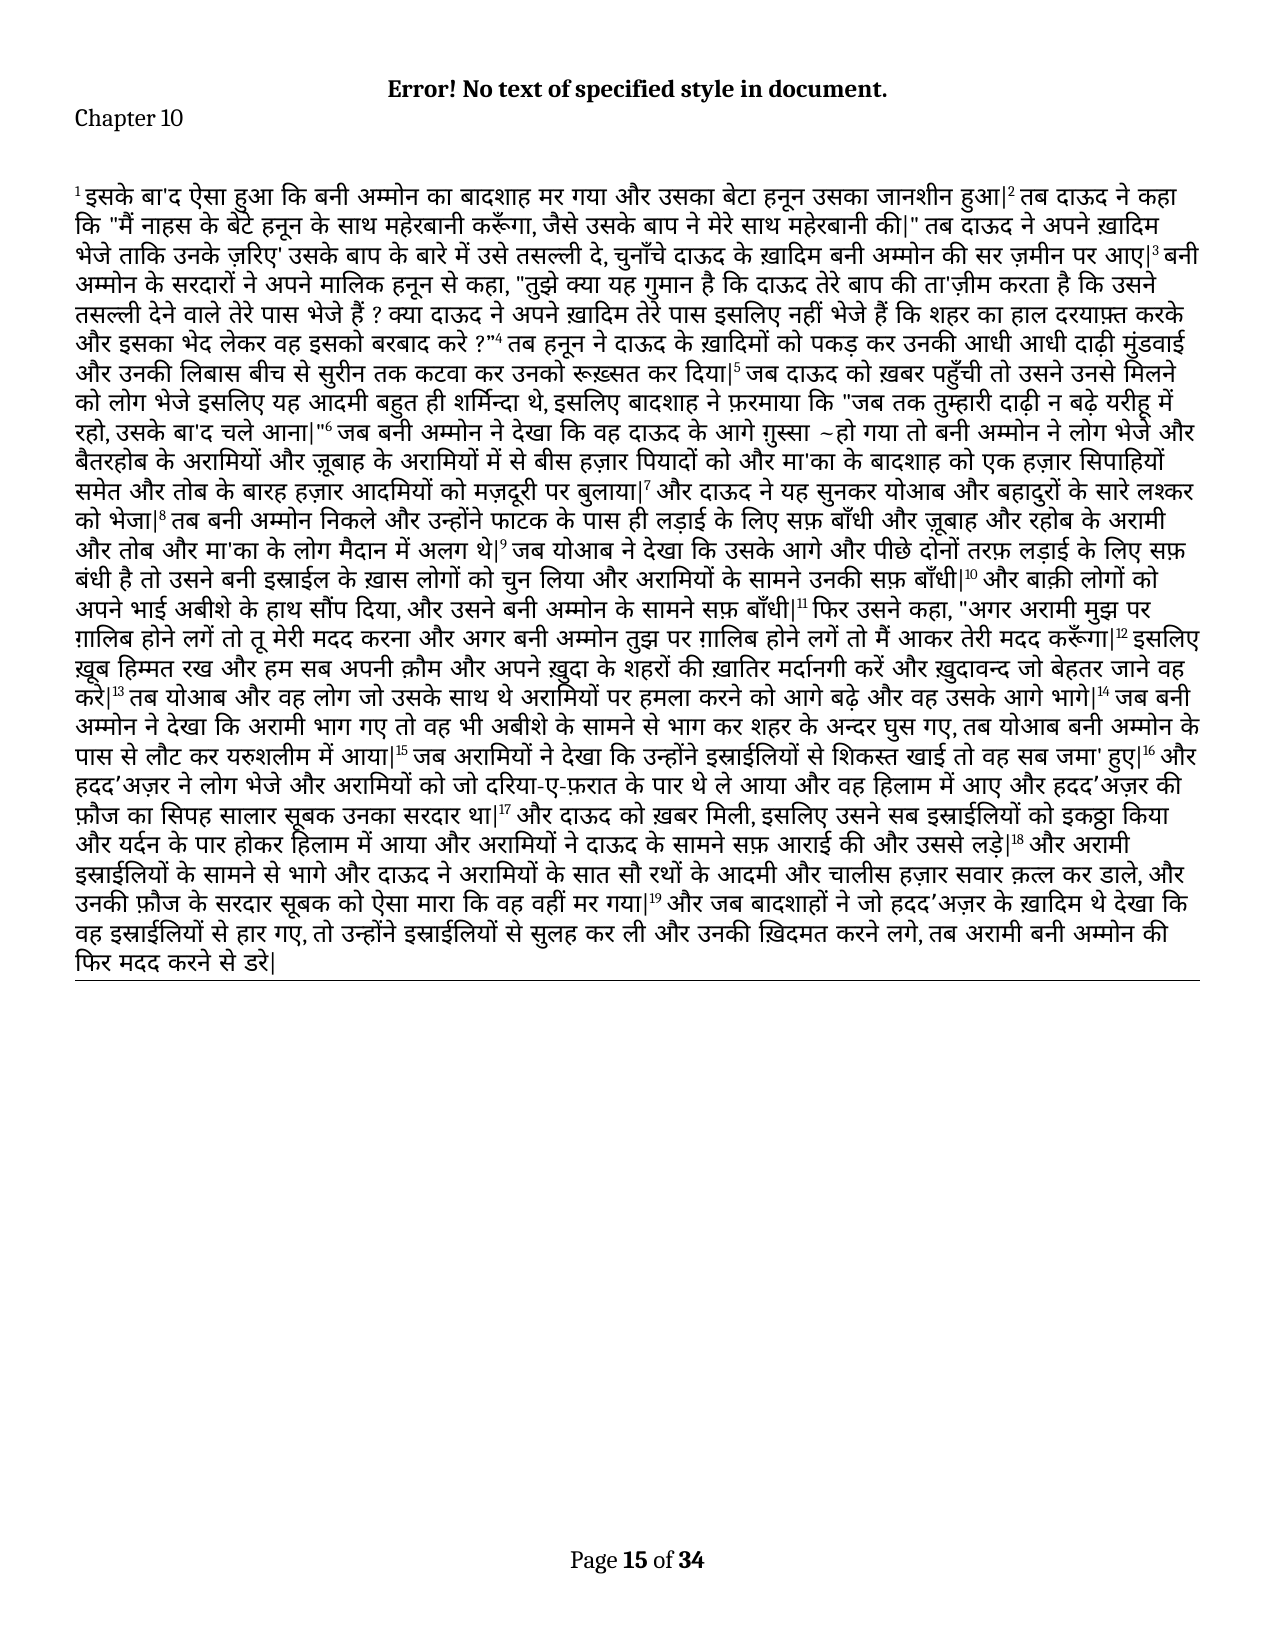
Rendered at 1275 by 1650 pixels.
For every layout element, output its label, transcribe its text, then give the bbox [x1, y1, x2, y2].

text Chapter 10 [75, 104, 1200, 161]
text 1इसके बा'द ऐसा हुआ कि बनी अम्मोन का बादशाह मर गया और उसका बेटा हनून उसका जानशीन हुआ|2तब दाऊद ने कहा कि "मैं नाहस के बेटे हनून के साथ महेरबानी करूँगा, जैसे उसके बाप ने मेरे साथ महेरबानी की|" तब दाऊद ने अपने ख़ादिम भेजे ताकि उनके ज़रिए' उसके बाप के बारे में उसे तसल्ली दे, चुनाँचे दाऊद के ख़ादिम बनी अम्मोन की सर ज़मीन पर आए|3बनी अम्मोन के सरदारों ने अपने मालिक हनून से कहा, "तुझे क्या यह गुमान है कि दाऊद तेरे बाप की ता'ज़ीम करता है कि उसने तसल्ली देने वाले तेरे पास भेजे हैं ? क्या दाऊद ने अपने ख़ादिम तेरे पास इसलिए नहीं भेजे हैं कि शहर का हाल दरयाफ़्त करके और इसका भेद लेकर वह इसको बरबाद करे ?”4तब हनून ने दाऊद के ख़ादिमों को पकड़ कर उनकी आधी आधी दाढ़ी मुंडवाई और उनकी लिबास बीच से सुरीन तक कटवा कर उनको रूख़्सत कर दिया|5जब दाऊद को ख़बर पहुँची तो उसने उनसे मिलने को लोग भेजे इसलिए यह आदमी बहुत ही शर्मिन्दा थे, इसलिए बादशाह ने फ़रमाया कि "जब तक तुम्हारी दाढ़ी न बढ़े यरीहू में रहो, उसके बा'द चले आना|"6जब बनी अम्मोन ने देखा कि वह दाऊद के आगे ग़ुस्सा ~हो गया तो बनी अम्मोन ने लोग भेजे और बैतरहोब के अरामियों और ज़ूबाह के अरामियों में से बीस हज़ार पियादों को और मा'का के बादशाह को एक हज़ार सिपाहियों समेत और तोब के बारह हज़ार आदमियों को मज़दूरी पर बुलाया|7और दाऊद ने यह सुनकर योआब और बहादुरों के सारे लश्कर को भेजा|8तब बनी अम्मोन निकले और उन्होंने फाटक के पास ही लड़ाई के लिए सफ़ बाँधी और ज़ूबाह और रहोब के अरामी और तोब और मा'का के लोग मैदान में अलग थे|9जब योआब ने देखा कि उसके आगे और पीछे दोनों तरफ़ लड़ाई के लिए सफ़ बंधी है तो उसने बनी इस्राईल के ख़ास लोगों को चुन लिया और अरामियों के सामने उनकी सफ़ बाँधी|10और बाक़ी लोगों को अपने भाई अबीशे के हाथ सौंप दिया, और उसने बनी अम्मोन के सामने सफ़ बाँधी|11फिर उसने कहा, "अगर अरामी मुझ पर ग़ालिब होने लगें तो तू मेरी मदद करना और अगर बनी अम्मोन तुझ पर ग़ालिब होने लगें तो मैं आकर तेरी मदद करूँगा|12इसलिए ख़ूब हिम्मत रख और हम सब अपनी क़ौम और अपने ख़ुदा के शहरों की ख़ातिर मर्दानगी करें और ख़ुदावन्द जो बेहतर जाने वह करे|13तब योआब और वह लोग जो उसके साथ थे अरामियों पर हमला करने को आगे बढ़े और वह उसके आगे भागे|14जब बनी अम्मोन ने देखा कि अरामी भाग गए तो वह भी अबीशे के सामने से भाग कर शहर के अन्दर घुस गए, तब योआब बनी अम्मोन के पास से लौट कर यरुशलीम में आया|15जब अरामियों ने देखा कि उन्होंने इस्राईलियों से शिकस्त खाई तो वह सब जमा' हुए|16और हदद’अज़र ने लोग भेजे और अरामियों को जो दरिया-ए-फ़रात के पार थे ले आया और वह हिलाम में आए और हदद’अज़र की फ़ौज का सिपह सालार सूबक उनका सरदार था|17और दाऊद को ख़बर मिली, इसलिए उसने सब इस्राईलियों को इकठ्ठा किया और यर्दन के पार होकर हिलाम में आया और अरामियों ने दाऊद के सामने सफ़ आराई की और उससे लड़े|18और अरामी इस्राईलियों के सामने से भागे और दाऊद ने अरामियों के सात सौ रथों के आदमी और चालीस हज़ार सवार क़त्ल कर डाले, और उनकी फ़ौज के सरदार सूबक को ऐसा मारा कि वह वहीं मर गया|19और जब बादशाहों ने जो हदद’अज़र के ख़ादिम थे देखा कि वह इस्राईलियों से हार गए, तो उन्होंने इस्राईलियों से सुलह कर ली और उनकी ख़िदमत करने लगे, तब अरामी बनी अम्मोन की फिर मदद करने से डरे| [75, 182, 1200, 980]
